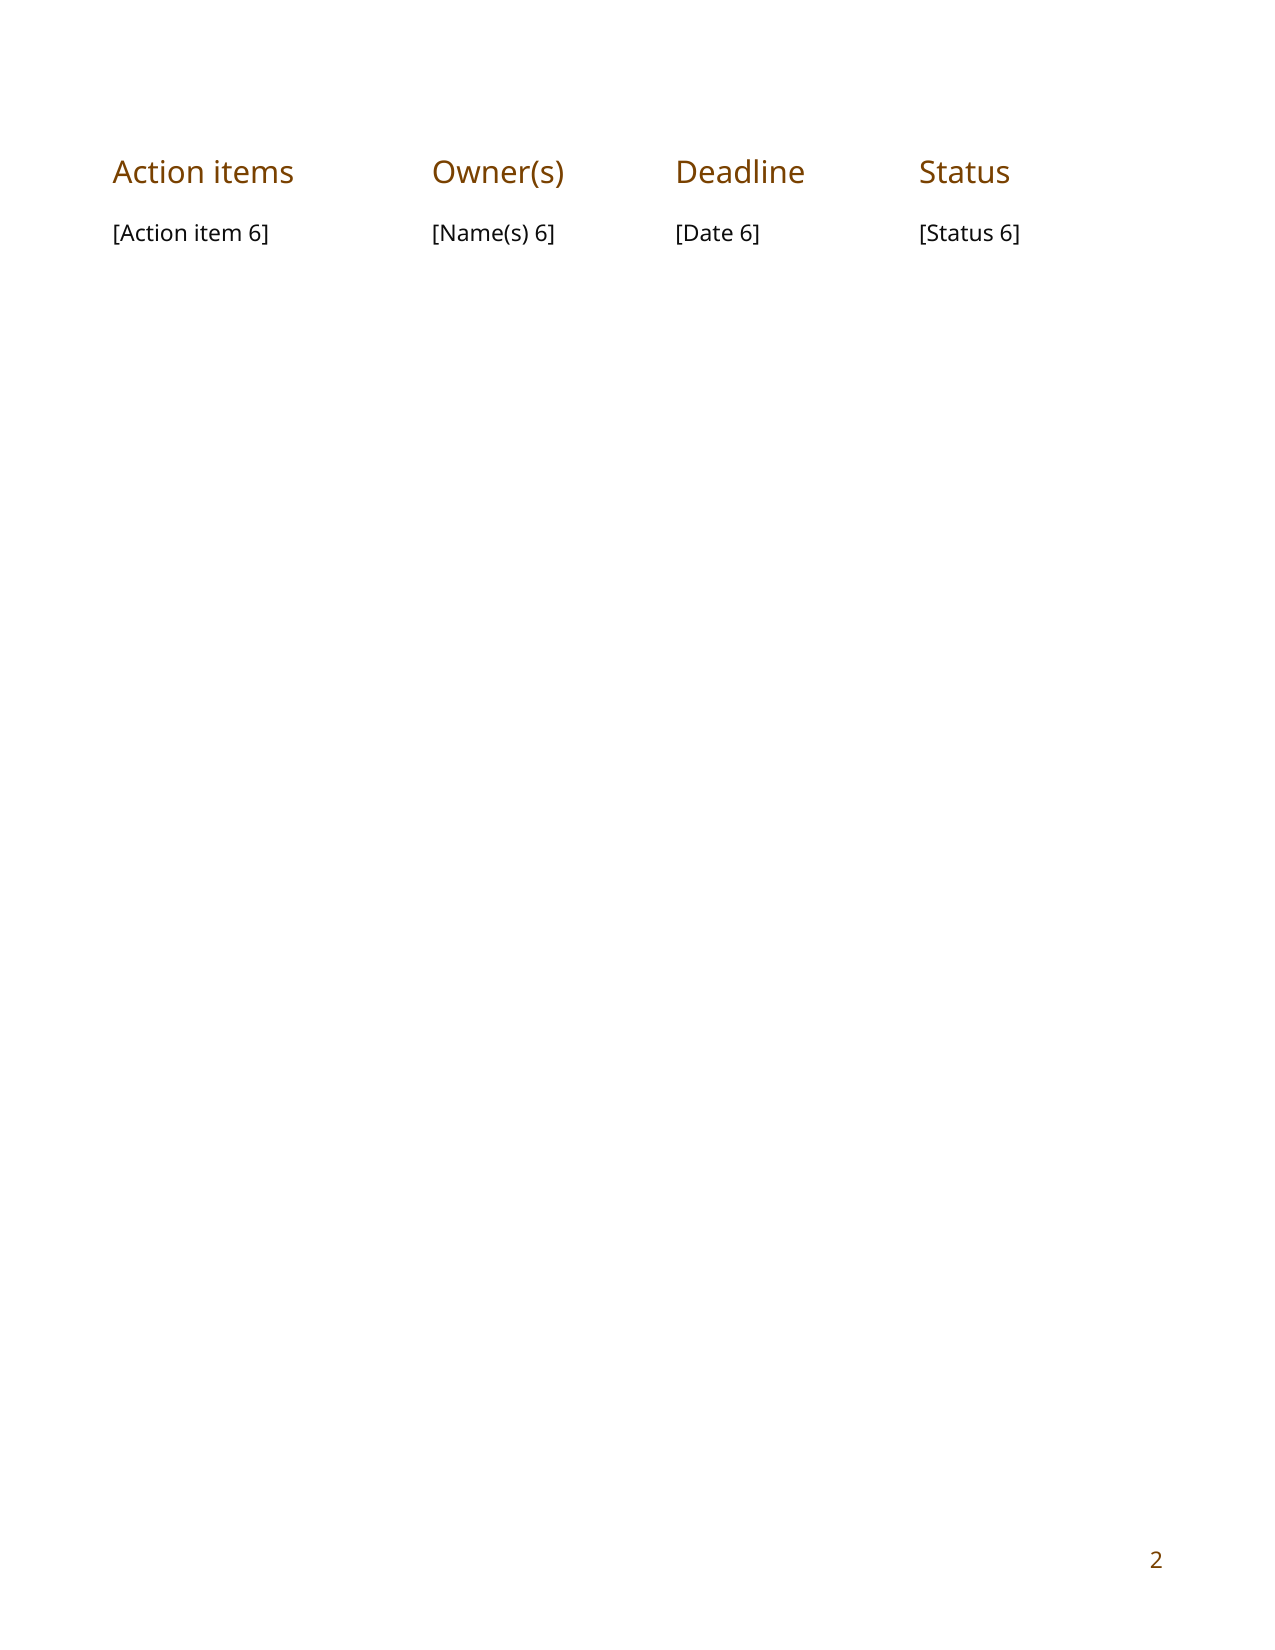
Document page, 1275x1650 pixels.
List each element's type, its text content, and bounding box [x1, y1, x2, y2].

table_cell [Name(s) 6] [432, 217, 675, 272]
table_header Deadline [675, 113, 919, 217]
table_header Action items [113, 113, 432, 217]
table_cell [Action item 6] [113, 217, 432, 272]
table_cell [Status 6] [919, 217, 1162, 272]
table_cell [Date 6] [675, 217, 919, 272]
table_header Status [919, 113, 1162, 217]
table_header Owner(s) [432, 113, 675, 217]
